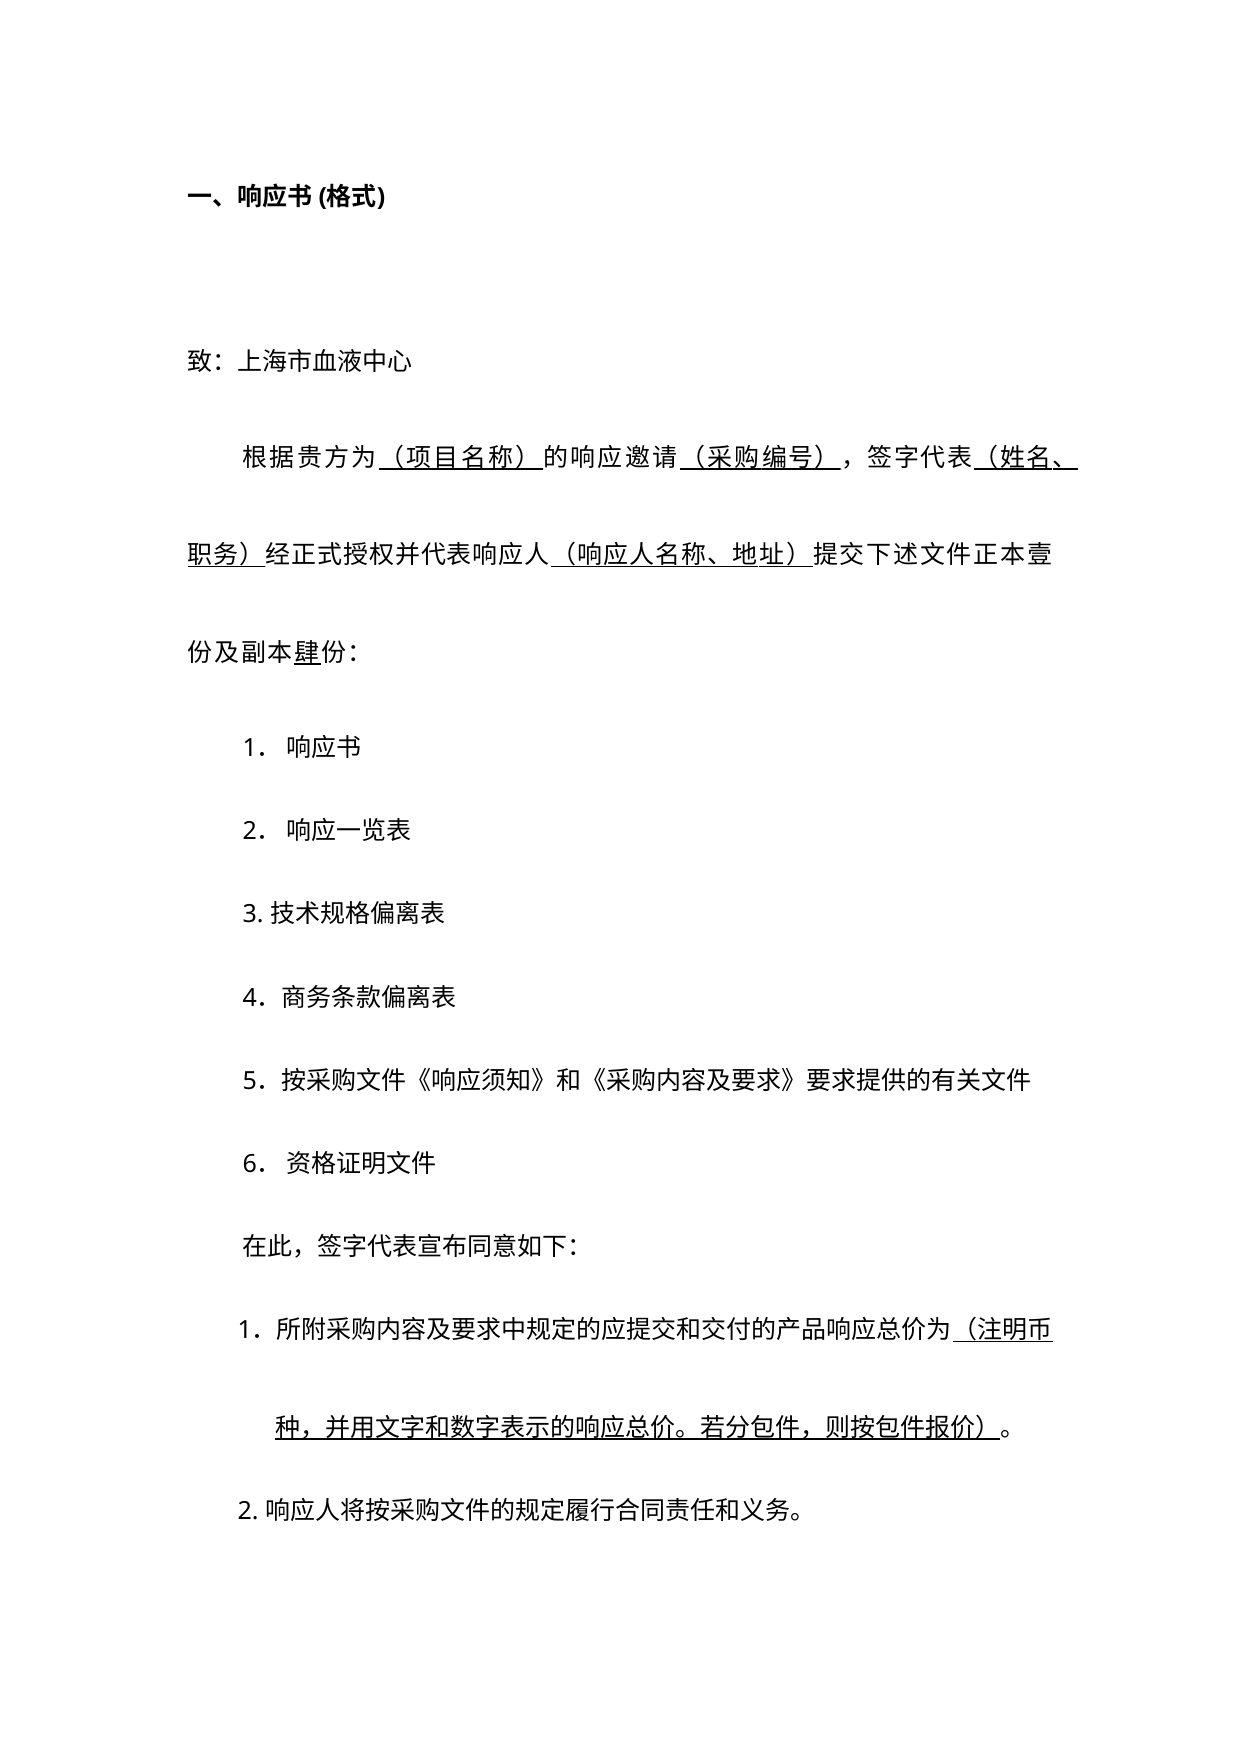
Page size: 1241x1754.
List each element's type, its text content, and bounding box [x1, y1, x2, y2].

text 2. 响应人将按采购文件的规定履行合同责任和义务。 [237, 1476, 1053, 1541]
text 4．商务条款偏离表 [242, 963, 1053, 1028]
text 5．按采购文件《响应须知》和《采购内容及要求》要求提供的有关文件 [242, 1046, 1053, 1111]
text 1． 响应书 [242, 713, 1053, 778]
text 1．所附采购内容及要求中规定的应提交和交付的产品响应总价为（注明币种，并用文字和数字表示的响应总价。若分包件，则按包件报价）。 [237, 1295, 1053, 1458]
text 2． 响应一览表 [242, 796, 1053, 861]
text 根据贵方为（项目名称）的响应邀请（采购编号），签字代表（姓名、职务）经正式授权并代表响应人（响应人名称、地址）提交下述文件正本壹份及副本肆份： [187, 423, 1053, 683]
text 一、响应书 (格式) [187, 162, 1053, 227]
text 3. 技术规格偏离表 [242, 879, 1053, 944]
text 致：上海市血液中心 [187, 327, 1053, 392]
text 在此，签字代表宣布同意如下： [242, 1212, 1053, 1277]
text 6． 资格证明文件 [242, 1129, 1053, 1194]
